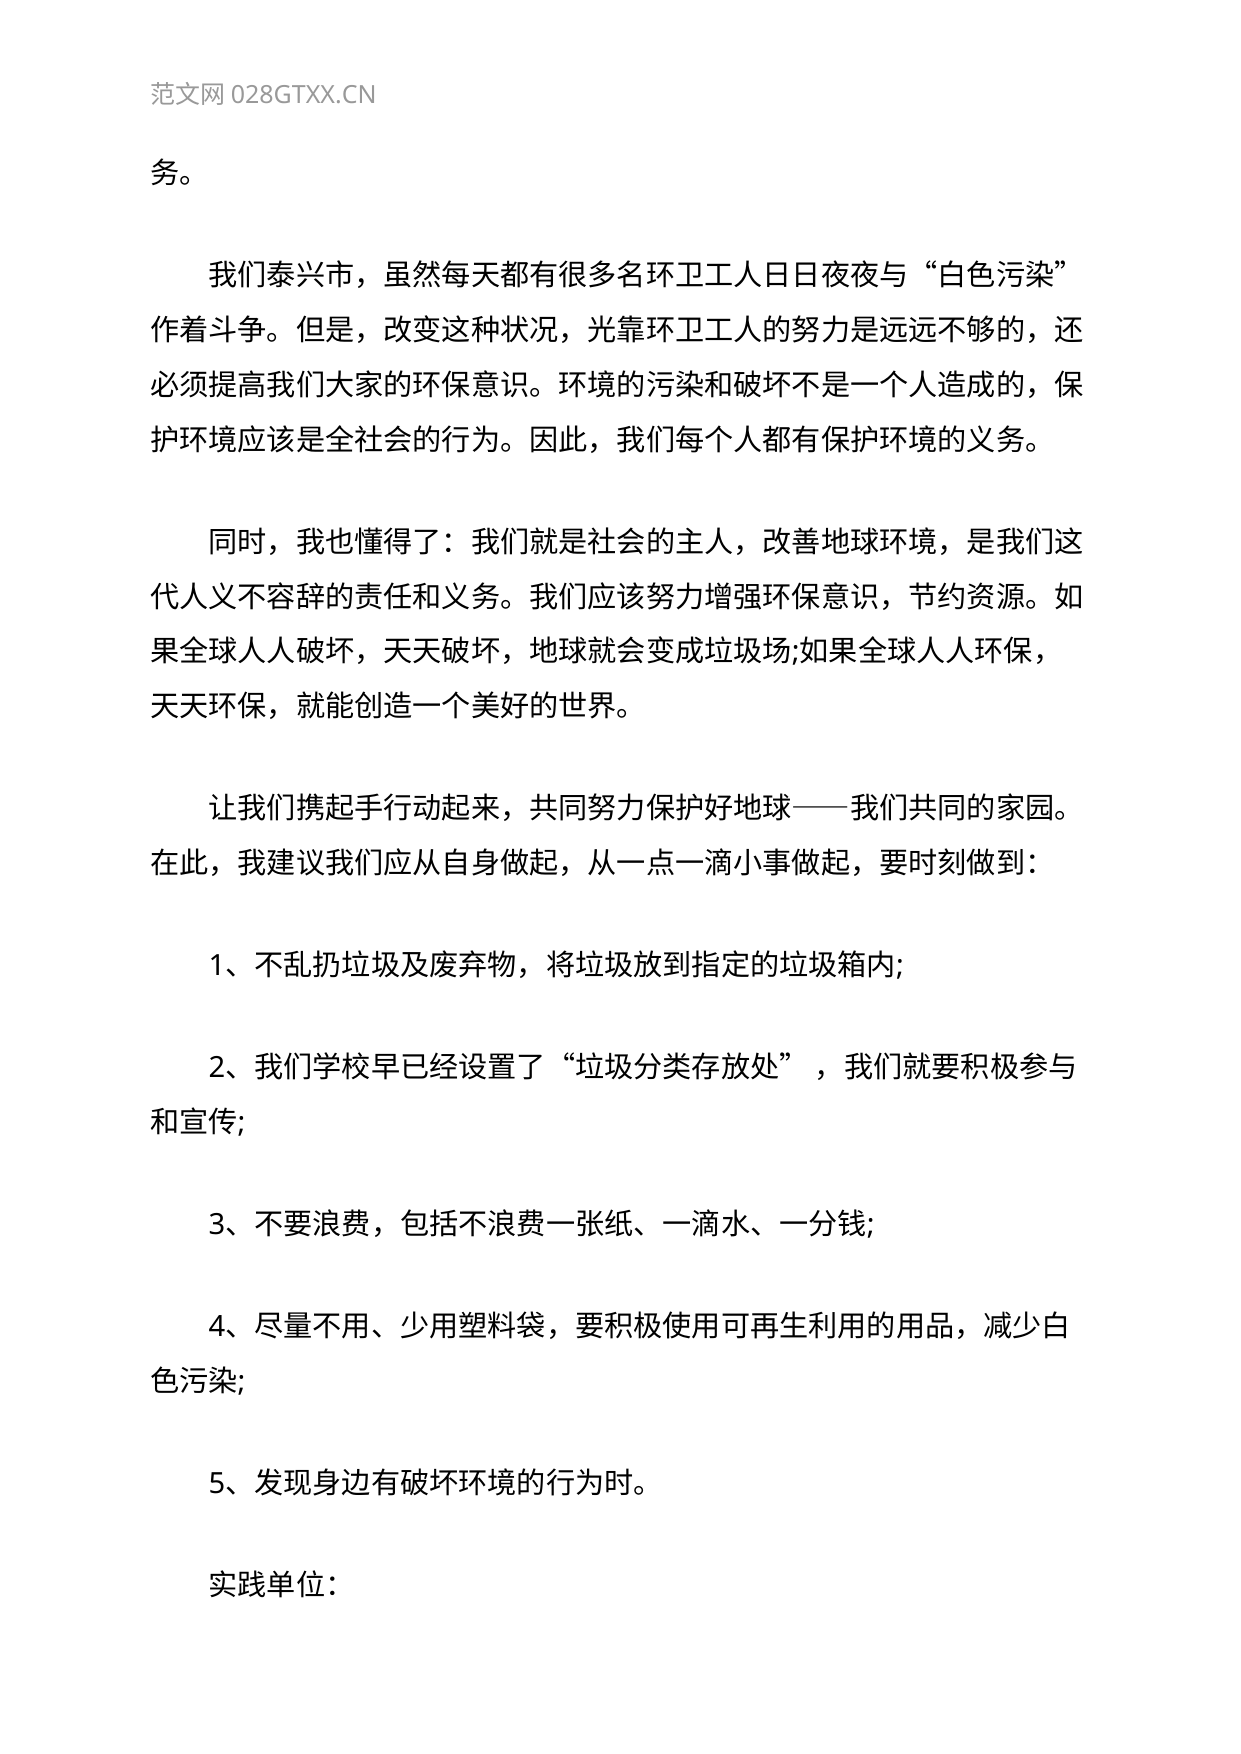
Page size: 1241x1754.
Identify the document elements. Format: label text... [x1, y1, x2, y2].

text 2、我们学校早已经设置了“垃圾分类存放处” ，我们就要积极参与和宣传; [150, 1043, 1090, 1141]
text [150, 150, 1090, 192]
text 实践单位： [150, 1561, 1090, 1604]
text 4、尽量不用、少用塑料袋，要积极使用可再生利用的用品，减少白色污染; [150, 1302, 1090, 1400]
text 同时，我也懂得了：我们就是社会的主人，改善地球环境，是我们这代人义不容辞的责任和义务。我们应该努力增强环保意识，节约资源。如果全球人人破坏，天天破坏，地球就会变成垃圾场;如果全球人人环保，天天环保，就能创造一个美好的世界。 [150, 518, 1090, 725]
text 5、发现身边有破坏环境的行为时。 [150, 1459, 1090, 1502]
text 1、不乱扔垃圾及废弃物，将垃圾放到指定的垃圾箱内; [150, 941, 1090, 984]
text 让我们携起手行动起来，共同努力保护好地球——我们共同的家园。在此，我建议我们应从自身做起，从一点一滴小事做起，要时刻做到： [150, 785, 1090, 882]
text 3、不要浪费，包括不浪费一张纸、一滴水、一分钱; [150, 1200, 1090, 1243]
text 我们泰兴市，虽然每天都有很多名环卫工人日日夜夜与“白色污染”作着斗争。但是，改变这种状况，光靠环卫工人的努力是远远不够的，还必须提高我们大家的环保意识。环境的污染和破坏不是一个人造成的，保护环境应该是全社会的行为。因此，我们每个人都有保护环境的义务。 [150, 252, 1090, 459]
